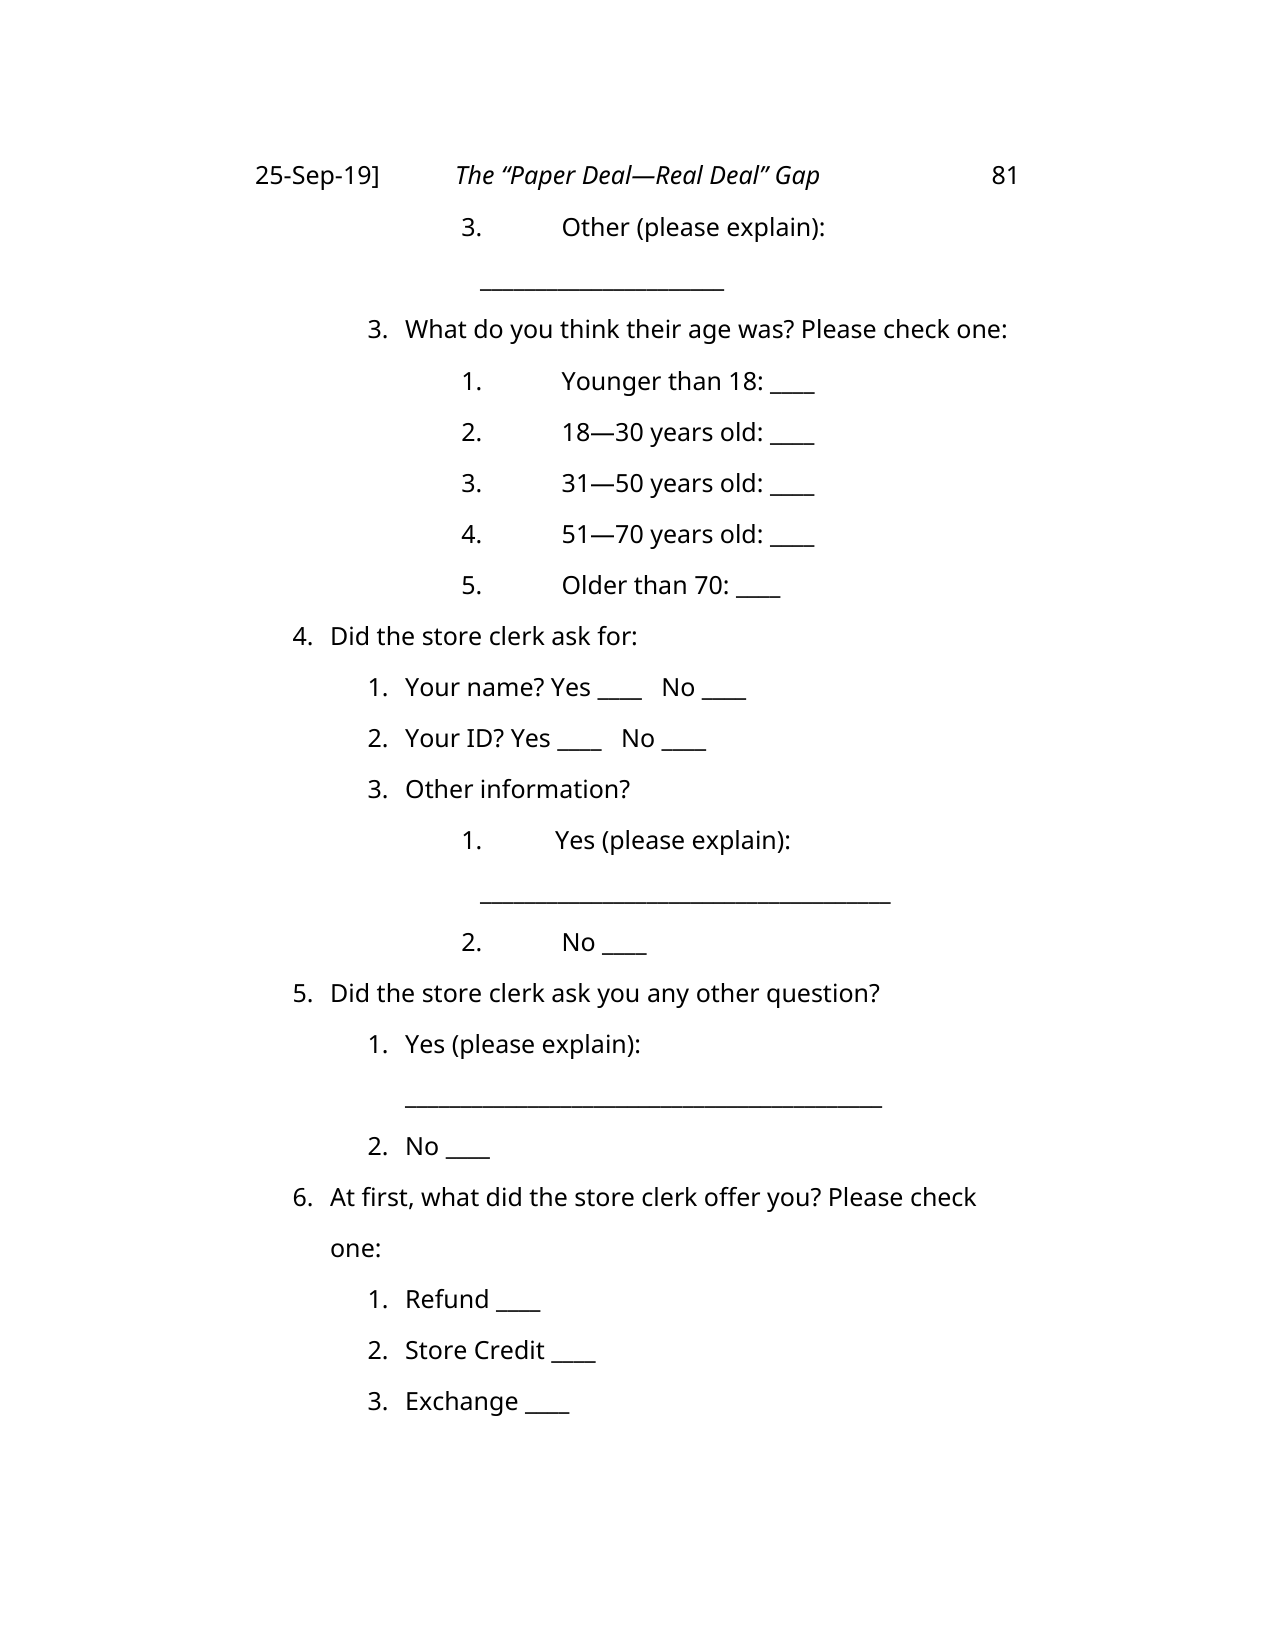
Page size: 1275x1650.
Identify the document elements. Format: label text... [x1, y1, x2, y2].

list What do you think their age was? Please check one: [367, 312, 1020, 346]
list 31—50 years old: ____ [461, 465, 1020, 499]
list Your name? Yes ____ No ____ [367, 669, 1020, 703]
list Other information? [367, 771, 1020, 806]
list At first, what did the store clerk offer you? Please check one: [292, 1180, 1020, 1265]
list Store Credit ____ [367, 1333, 1020, 1367]
list No ____ [367, 1129, 1020, 1163]
list Yes (please explain): _____________________________________ [461, 822, 1020, 908]
list Other (please explain): ______________________ [461, 210, 1020, 295]
list 18—30 years old: ____ [461, 414, 1020, 448]
list Older than 70: ____ [461, 567, 1020, 601]
list Yes (please explain): ___________________________________________ [367, 1027, 1020, 1112]
list Your ID? Yes ____ No ____ [367, 720, 1020, 754]
list 51—70 years old: ____ [461, 516, 1020, 550]
list Refund ____ [367, 1282, 1020, 1316]
list Exchange ____ [367, 1384, 1020, 1418]
list Did the store clerk ask you any other question? [292, 976, 1020, 1010]
list Did the store clerk ask for: [292, 618, 1020, 652]
list Younger than 18: ____ [461, 363, 1020, 397]
list No ____ [461, 924, 1020, 959]
